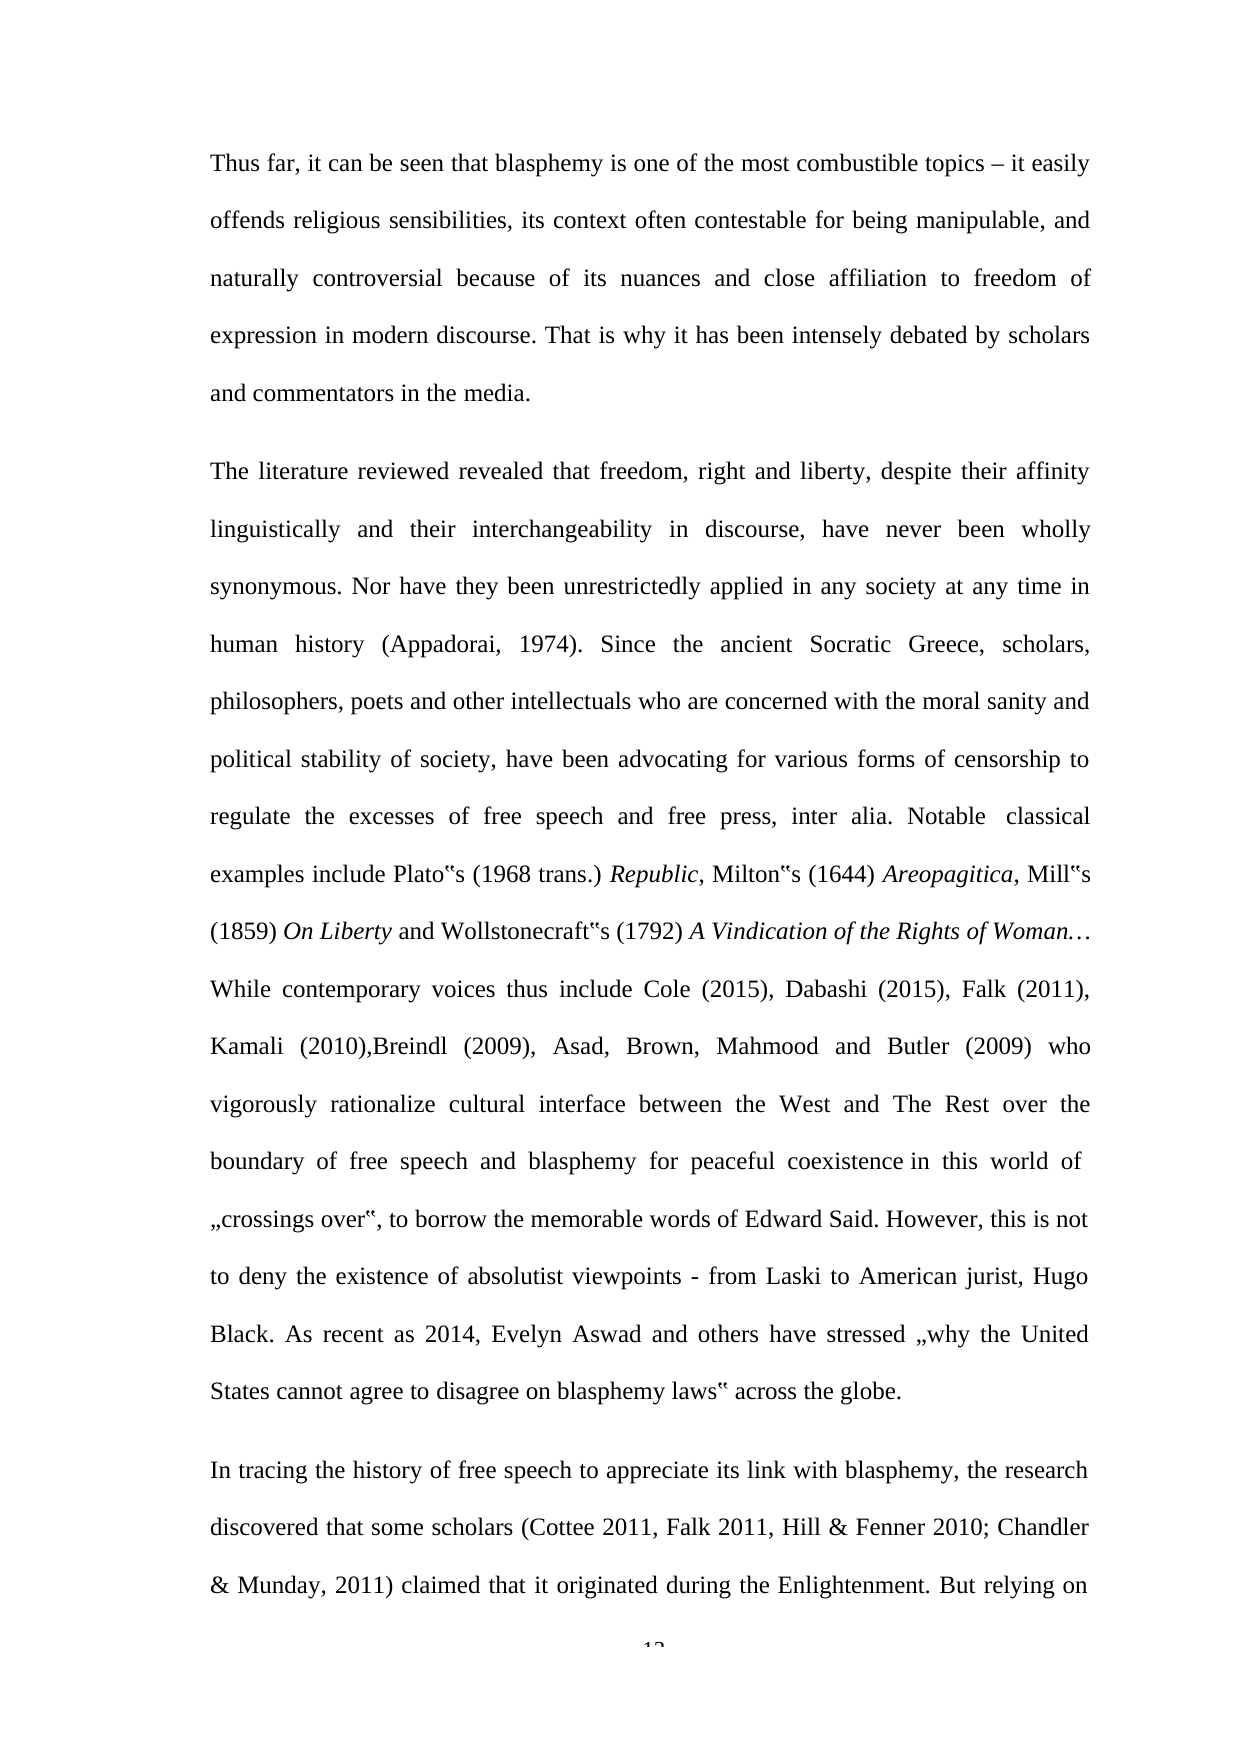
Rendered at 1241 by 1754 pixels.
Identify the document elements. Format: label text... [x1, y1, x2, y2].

text „crossings over‟, to borrow the memorable words of Edward Said. However, this is not to deny the existence of absolutist viewpoints - from Laski to American jurist, Hugo Black. As recent as 2014, Evelyn Aswad and others have stressed „why the United States cannot agree to disagree on blasphemy laws‟ across the globe. [210, 1204, 1090, 1405]
text The literature reviewed revealed that freedom, right and liberty, despite their affinity linguistically and their interchangeability in discourse, have never been wholly synonymous. Nor have they been unrestrictedly applied in any society at any time in human history (Appadorai, 1974). Since the ancient Socratic Greece, scholars, philosophers, poets and other intellectuals who are concerned with the moral sanity and political stability of society, have been advocating for various forms of censorship to regulate the excesses of free speech and free press, inter alia. Notable classical examples include Plato‟s (1968 trans.) Republic, Milton‟s (1644) Areopagitica, Mill‟s (1859) On Liberty and Wollstonecraft‟s (1792) A Vindication of the Rights of Woman… While contemporary voices thus include Cole (2015), Dabashi (2015), Falk (2011), Kamali (2010),Breindl (2009), Asad, Brown, Mahmood and Butler (2009) who vigorously rationalize cultural interface between the West and The Rest over the boundary of free speech and blasphemy for peaceful coexistence in this world of [210, 456, 1091, 1175]
text Thus far, it can be seen that blasphemy is one of the most combustible topics – it easily offends religious sensibilities, its context often contestable for being manipulable, and naturally controversial because of its nuances and close affiliation to freedom of expression in modern discourse. That is why it has been intensely debated by scholars and commentators in the media. [210, 148, 1091, 406]
text In tracing the history of free speech to appreciate its link with blasphemy, the research discovered that some scholars (Cottee 2011, Falk 2011, Hill & Fenner 2010; Chandler & Munday, 2011) claimed that it originated during the Enlightenment. But relying on [210, 1455, 1090, 1598]
